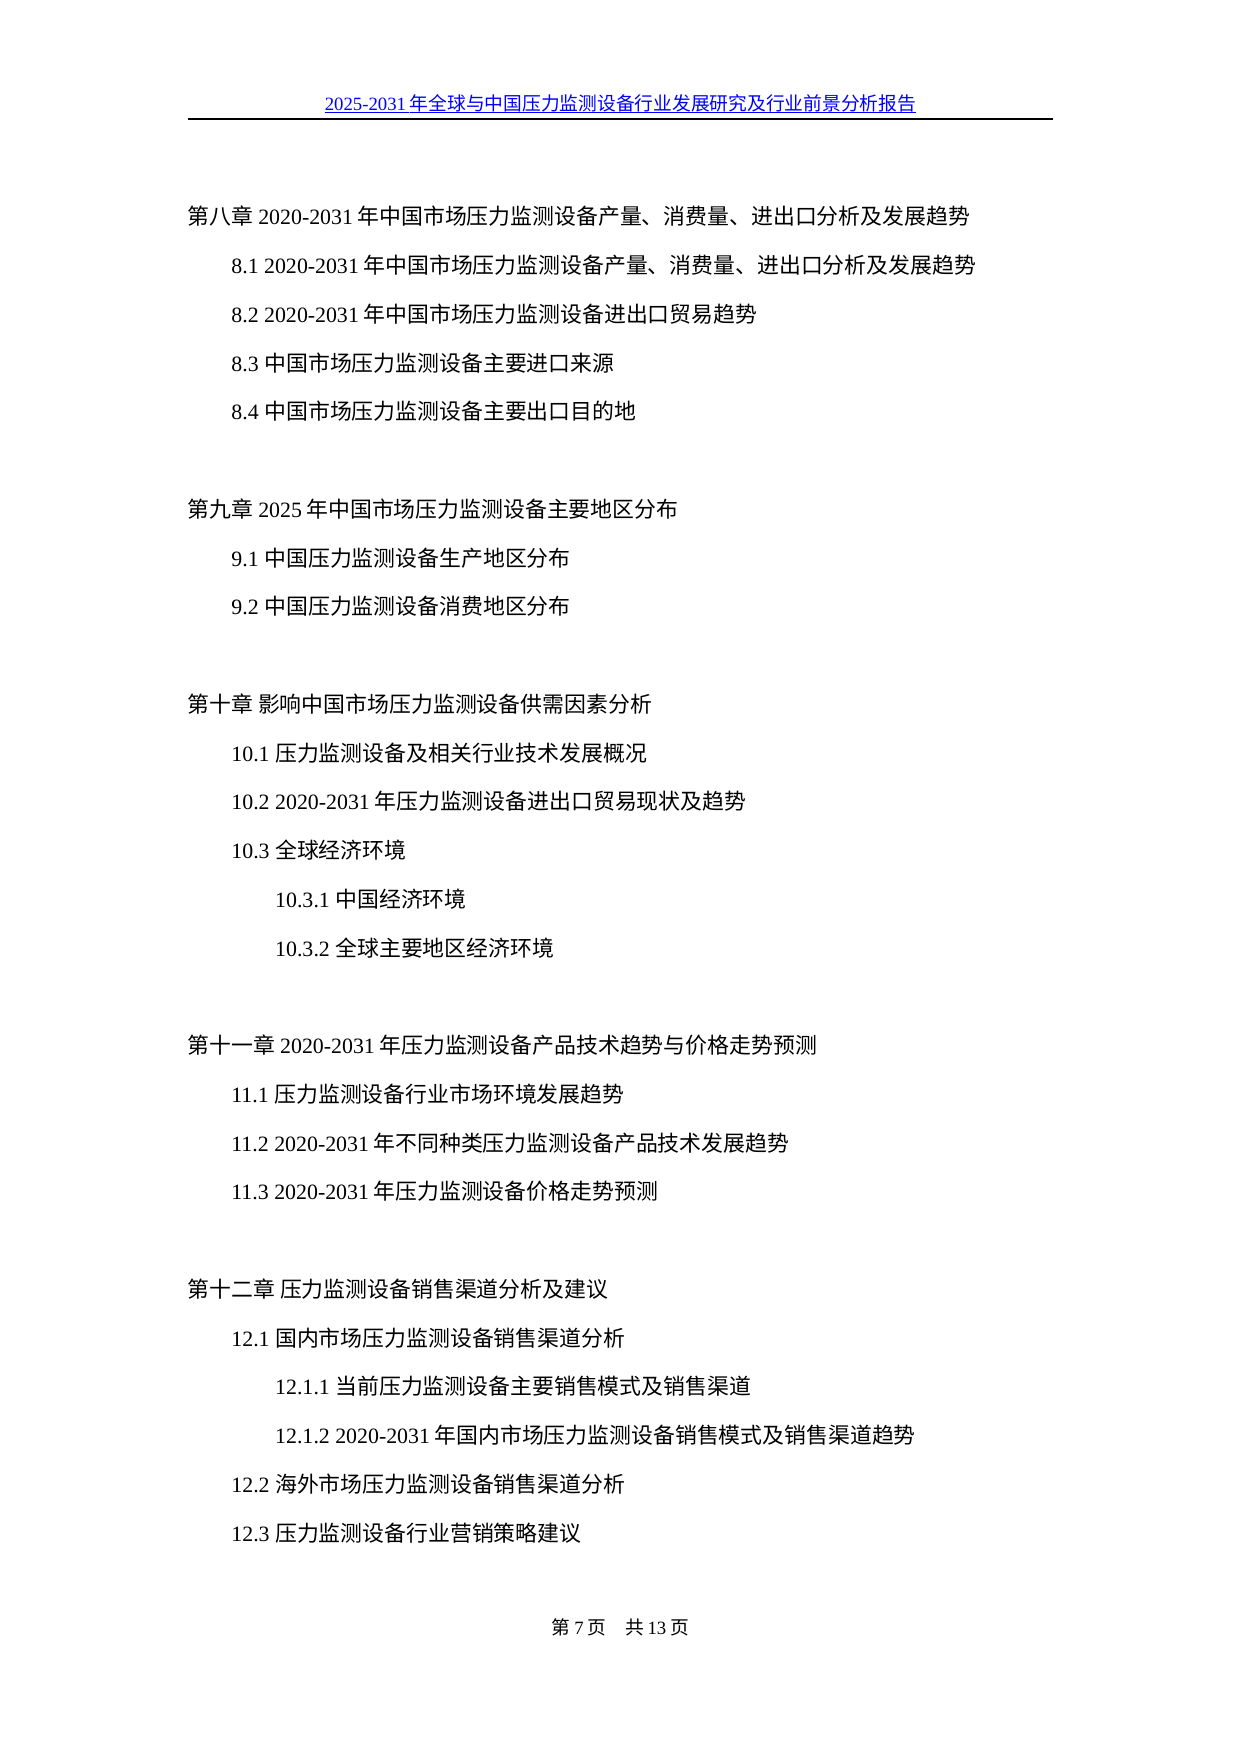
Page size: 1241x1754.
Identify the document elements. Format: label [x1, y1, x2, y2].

text [187, 150, 1053, 1548]
